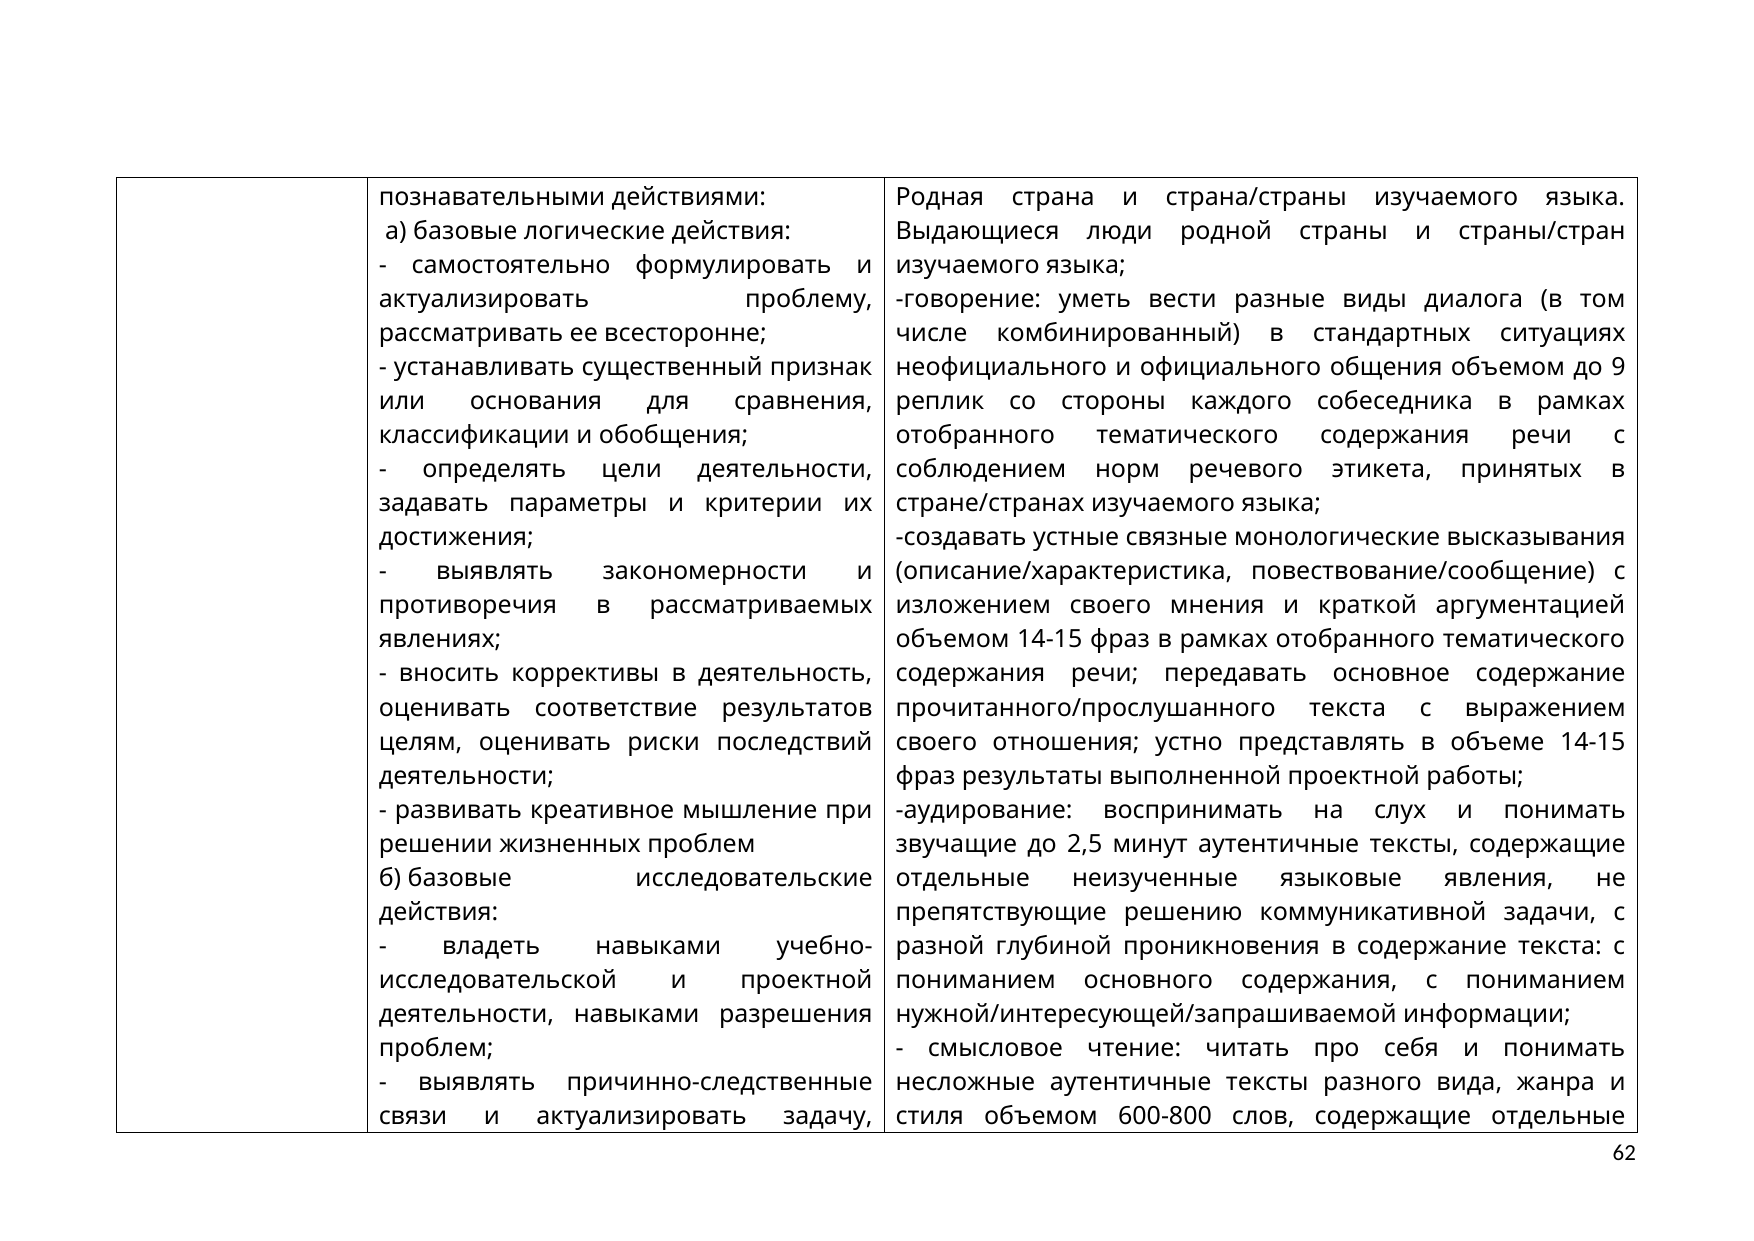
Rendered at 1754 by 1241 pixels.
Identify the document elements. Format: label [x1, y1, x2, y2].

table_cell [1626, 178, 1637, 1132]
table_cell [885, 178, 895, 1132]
table_cell [117, 178, 367, 1132]
table_cell [368, 178, 884, 1132]
